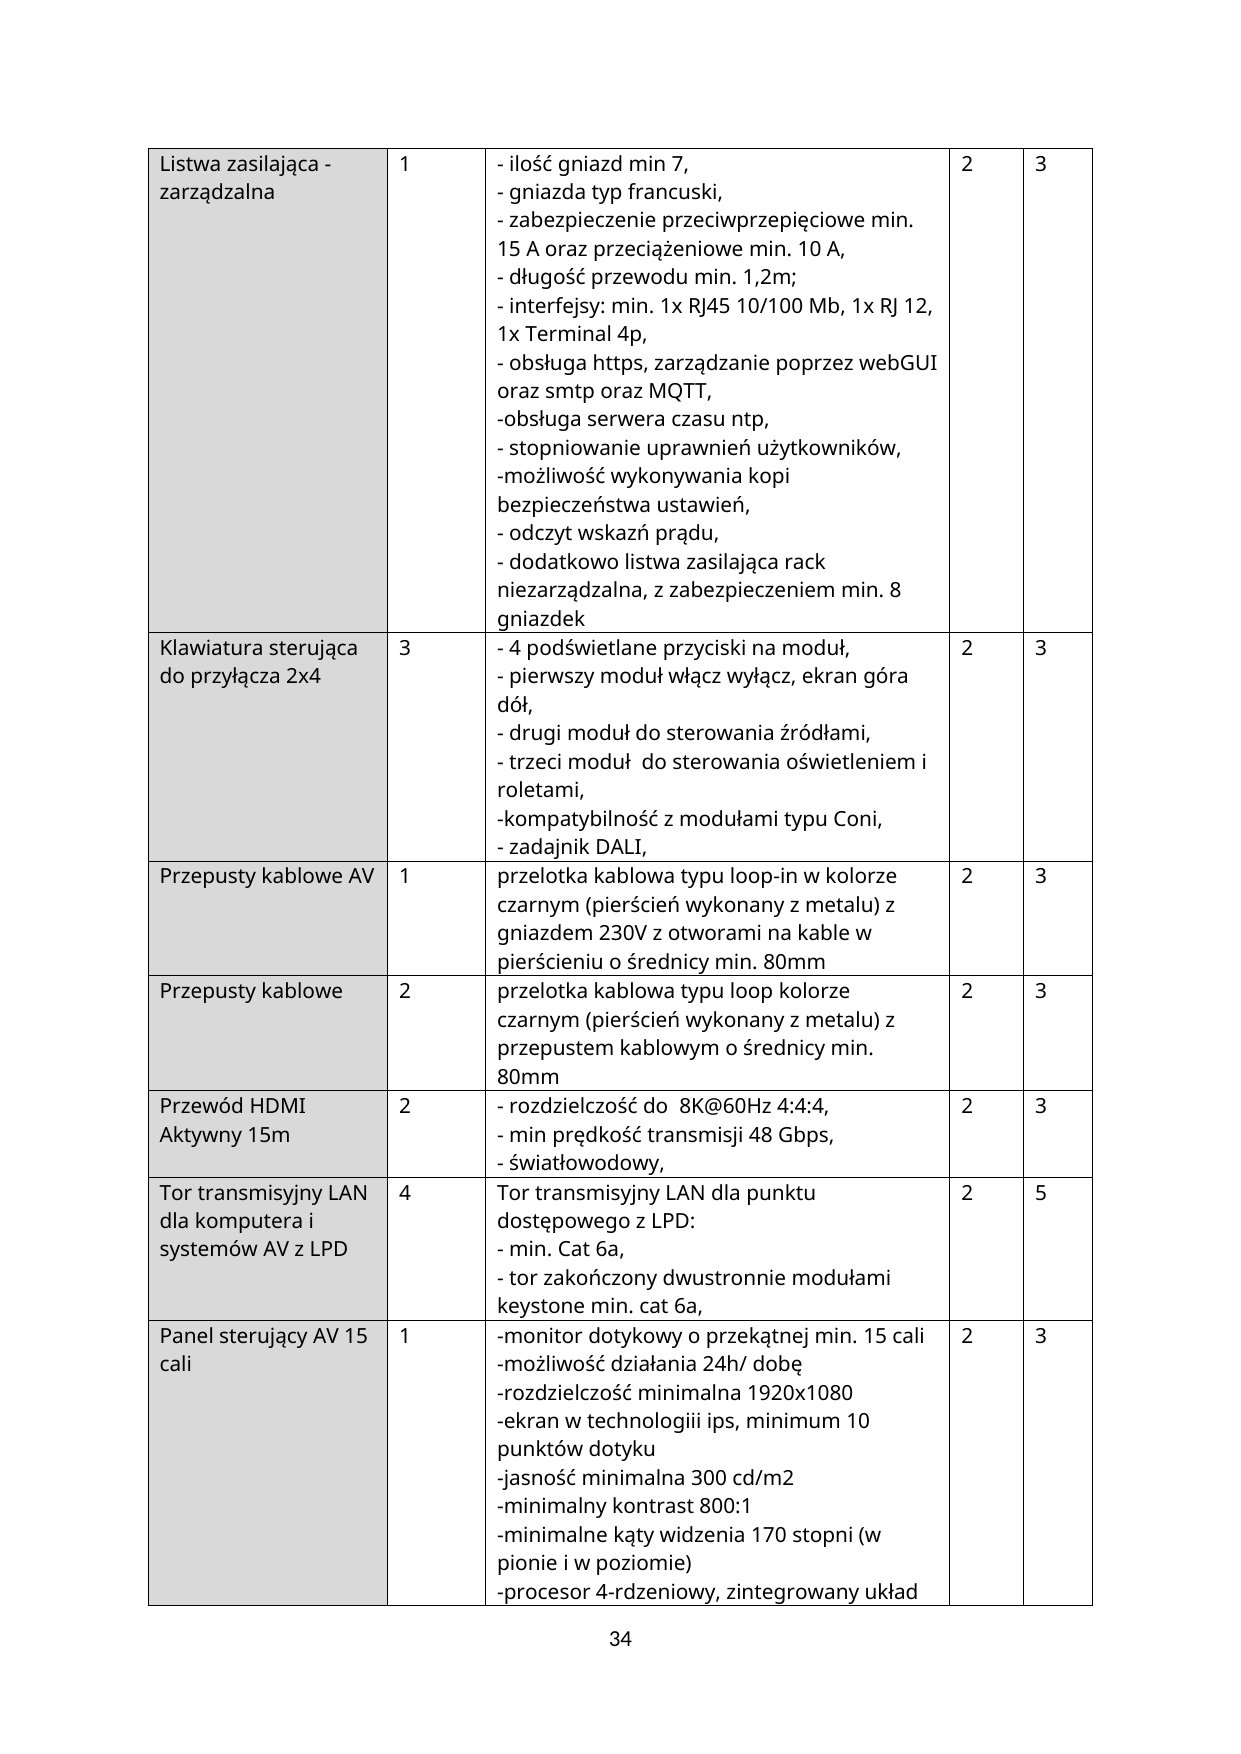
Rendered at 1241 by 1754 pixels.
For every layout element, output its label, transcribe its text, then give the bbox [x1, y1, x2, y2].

table_cell 1 [388, 1321, 485, 1605]
table_cell 2 [950, 1091, 1023, 1177]
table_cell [149, 1321, 387, 1605]
table_cell 1 [388, 862, 485, 975]
table_cell 2 [950, 976, 1023, 1090]
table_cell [486, 1321, 949, 1605]
table_cell - 4 podświetlane przyciski na moduł, - pierwszy moduł włącz wyłącz, ekran góra dół, - drugi moduł do sterowania źródłami, - trzeci moduł do sterowania oświetleniem i roletami, -kompatybilność z modułami typu Coni, - zadajnik DALI, [486, 633, 949, 861]
table_cell 3 [1024, 862, 1092, 975]
table_cell Przepusty kablowe AV [149, 862, 387, 975]
table_cell Przepusty kablowe [149, 976, 387, 1090]
table_cell 1 [388, 149, 485, 632]
table_cell 3 [1024, 1091, 1092, 1177]
table_cell przelotka kablowa typu loop kolorze czarnym (pierścień wykonany z metalu) z przepustem kablowym o średnicy min. 80mm [486, 976, 949, 1090]
table_cell Przewód HDMI Aktywny 15m [149, 1091, 387, 1177]
table_cell 2 [950, 1178, 1023, 1320]
table_cell 2 [950, 1321, 1023, 1605]
table_cell 5 [1024, 1178, 1092, 1320]
table_cell przelotka kablowa typu loop-in w kolorze czarnym (pierścień wykonany z metalu) z gniazdem 230V z otworami na kable w pierścieniu o średnicy min. 80mm [486, 862, 949, 975]
table_cell 2 [388, 976, 485, 1090]
table_cell Tor transmisyjny LAN dla komputera i systemów AV z LPD [149, 1178, 387, 1320]
table_cell 3 [1024, 149, 1092, 632]
table_cell Listwa zasilająca - zarządzalna [149, 149, 387, 632]
table_cell 3 [1024, 633, 1092, 861]
table_cell 2 [388, 1091, 485, 1177]
table_cell Tor transmisyjny LAN dla punktu dostępowego z LPD: - min. Cat 6a, - tor zakończony dwustronnie modułami keystone min. cat 6a, [486, 1178, 949, 1320]
table_cell - rozdzielczość do 8K@60Hz 4:4:4, - min prędkość transmisji 48 Gbps, - światłowodowy, [486, 1091, 949, 1177]
table_cell 2 [950, 862, 1023, 975]
table_cell 3 [1024, 976, 1092, 1090]
table_cell Klawiatura sterująca do przyłącza 2x4 [149, 633, 387, 861]
table_cell 3 [1024, 1321, 1092, 1605]
table_cell - ilość gniazd min 7, - gniazda typ francuski, - zabezpieczenie przeciwprzepięciowe min. 15 A oraz przeciążeniowe min. 10 A, - długość przewodu min. 1,2m; - interfejsy: min. 1x RJ45 10/100 Mb, 1x RJ 12, 1x Terminal 4p, - obsługa https, zarządzanie poprzez webGUI oraz smtp oraz MQTT, -obsługa serwera czasu ntp, - stopniowanie uprawnień użytkowników, -możliwość wykonywania kopi bezpieczeństwa ustawień, - odczyt wskazń prądu, - dodatkowo listwa zasilająca rack niezarządzalna, z zabezpieczeniem min. 8 gniazdek [486, 149, 949, 632]
table_cell 2 [950, 633, 1023, 861]
table_cell 4 [388, 1178, 485, 1320]
table_cell 3 [388, 633, 485, 861]
table_cell 2 [950, 149, 1023, 632]
